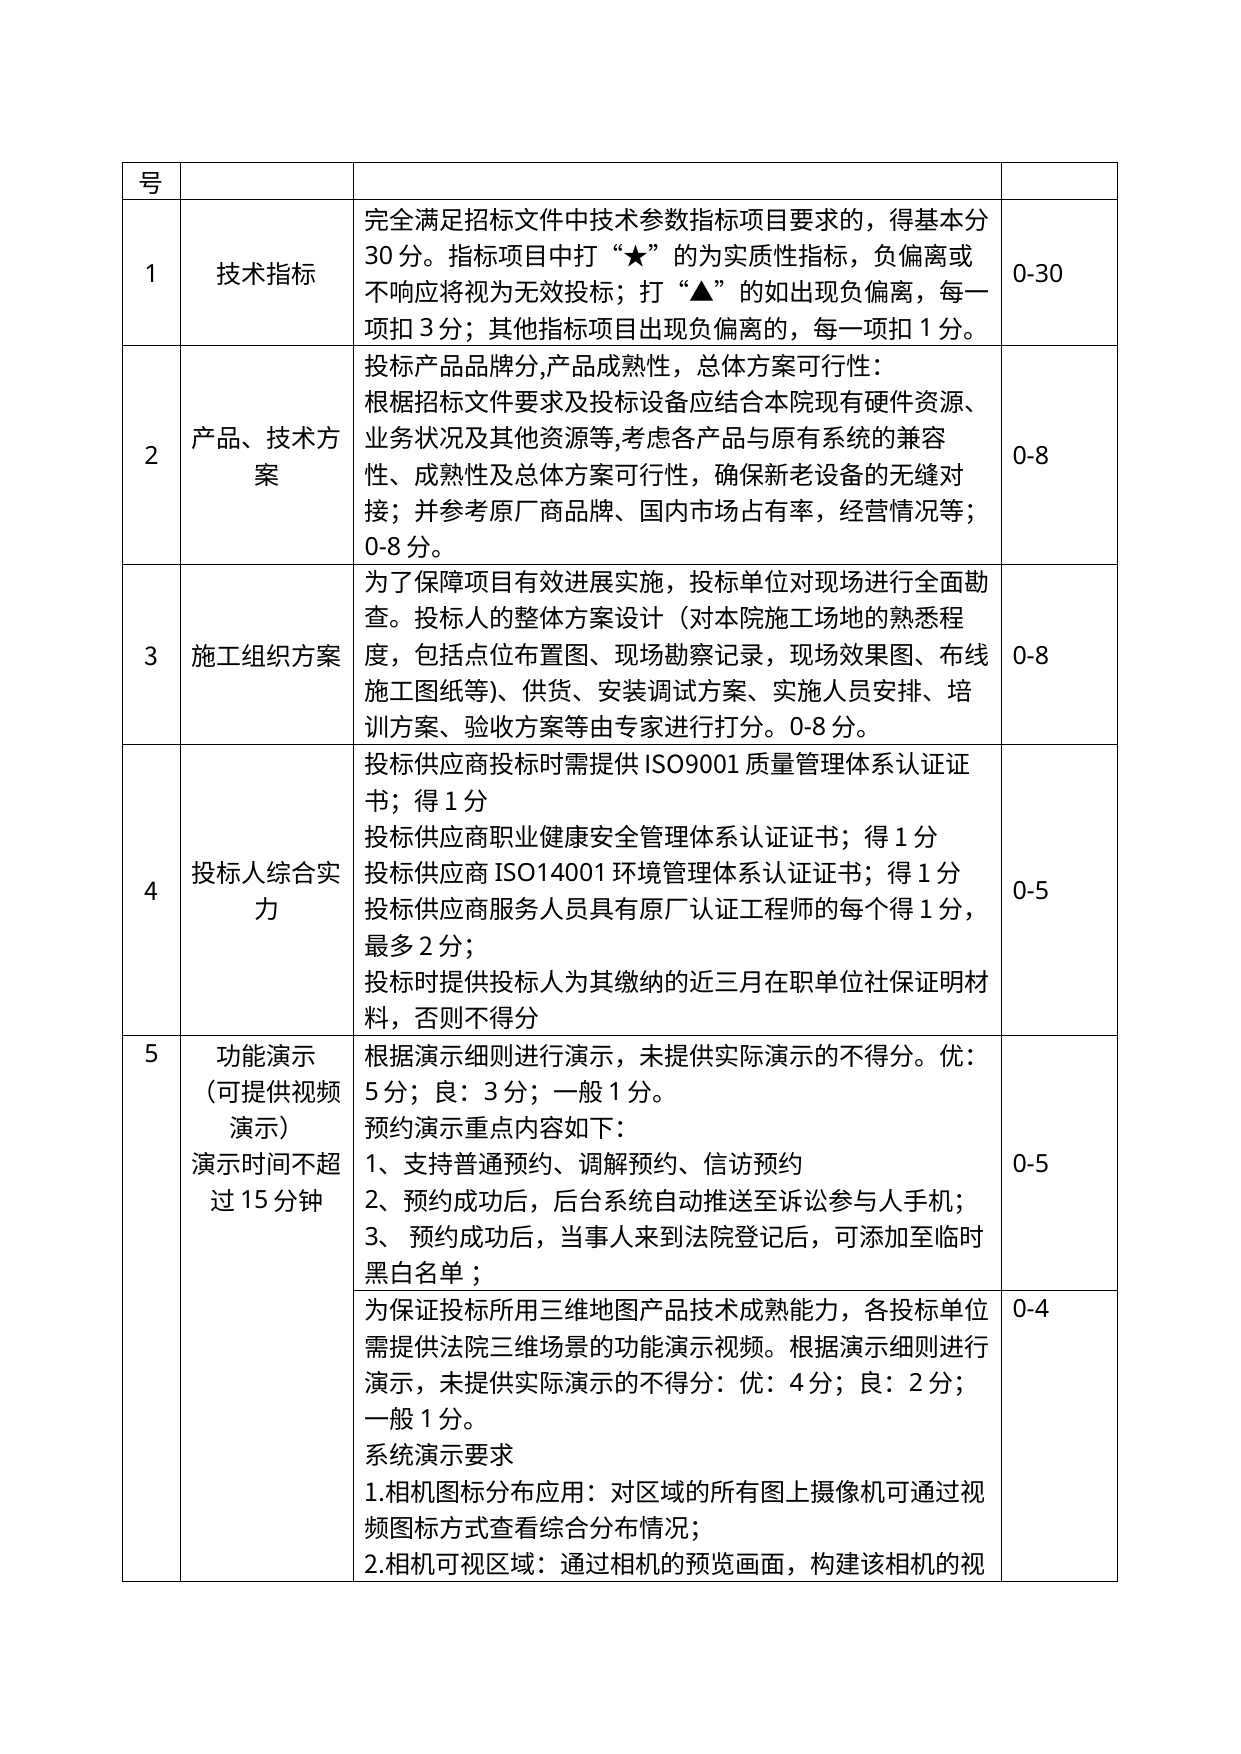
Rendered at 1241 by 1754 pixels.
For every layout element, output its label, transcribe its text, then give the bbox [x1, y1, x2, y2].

table_cell 完全满足招标文件中技术参数指标项目要求的，得基本分30分。指标项目中打“★”的为实质性指标，负偏离或不响应将视为无效投标；打“▲”的如出现负偏离，每一项扣3分；其他指标项目出现负偏离的，每一项扣1分。 [354, 200, 1001, 345]
table_cell 1 [123, 200, 180, 345]
table_header 分值 [1002, 163, 1117, 199]
table_cell 0-30 [1002, 200, 1117, 345]
table_header 评审内容 [354, 163, 1001, 199]
table_cell 投标人综合实力 [181, 745, 353, 1035]
table_cell 2 [123, 346, 180, 564]
table_cell 0-4 [1002, 1291, 1117, 1581]
table_cell 产品、技术方案 [181, 346, 353, 564]
table_cell 4 [123, 745, 180, 1035]
table_cell 投标产品品牌分,产品成熟性，总体方案可行性： 根椐招标文件要求及投标设备应结合本院现有硬件资源、业务状况及其他资源等,考虑各产品与原有系统的兼容性、成熟性及总体方案可行性，确保新老设备的无缝对接；并参考原厂商品牌、国内市场占有率，经营情况等；0-8分。 [354, 346, 1001, 564]
table_cell 5 [123, 1036, 180, 1581]
table_cell 功能演示 （可提供视频演示） 演示时间不超过15分钟 [181, 1036, 353, 1581]
table_cell 0-5 [1002, 1036, 1117, 1290]
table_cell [354, 1291, 1001, 1581]
table_cell 0-8 [1002, 565, 1117, 744]
table_cell 投标供应商投标时需提供ISO9001质量管理体系认证证书；得1分 投标供应商职业健康安全管理体系认证证书；得1分 投标供应商ISO14001环境管理体系认证证书；得1分 投标供应商服务人员具有原厂认证工程师的每个得1分，最多2分； 投标时提供投标人为其缴纳的近三月在职单位社保证明材料，否则不得分 [354, 745, 1001, 1035]
table_cell 技术指标 [181, 200, 353, 345]
table_cell 根据演示细则进行演示，未提供实际演示的不得分。优：5分；良：3分；一般1分。 预约演示重点内容如下： 1、支持普通预约、调解预约、信访预约 2、预约成功后，后台系统自动推送至诉讼参与人手机； 3、 预约成功后，当事人来到法院登记后，可添加至临时黑白名单 ； [354, 1036, 1001, 1290]
table_header 序号 [123, 163, 180, 199]
table_cell 0-8 [1002, 346, 1117, 564]
table_cell 为了保障项目有效进展实施，投标单位对现场进行全面勘查。投标人的整体方案设计（对本院施工场地的熟悉程度，包括点位布置图、现场勘察记录，现场效果图、布线施工图纸等)、供货、安装调试方案、实施人员安排、培训方案、验收方案等由专家进行打分。0-8分。 [354, 565, 1001, 744]
table_cell 0-5 [1002, 745, 1117, 1035]
table_header 评分项目 [181, 163, 353, 199]
table_cell 施工组织方案 [181, 565, 353, 744]
table_cell 3 [123, 565, 180, 744]
